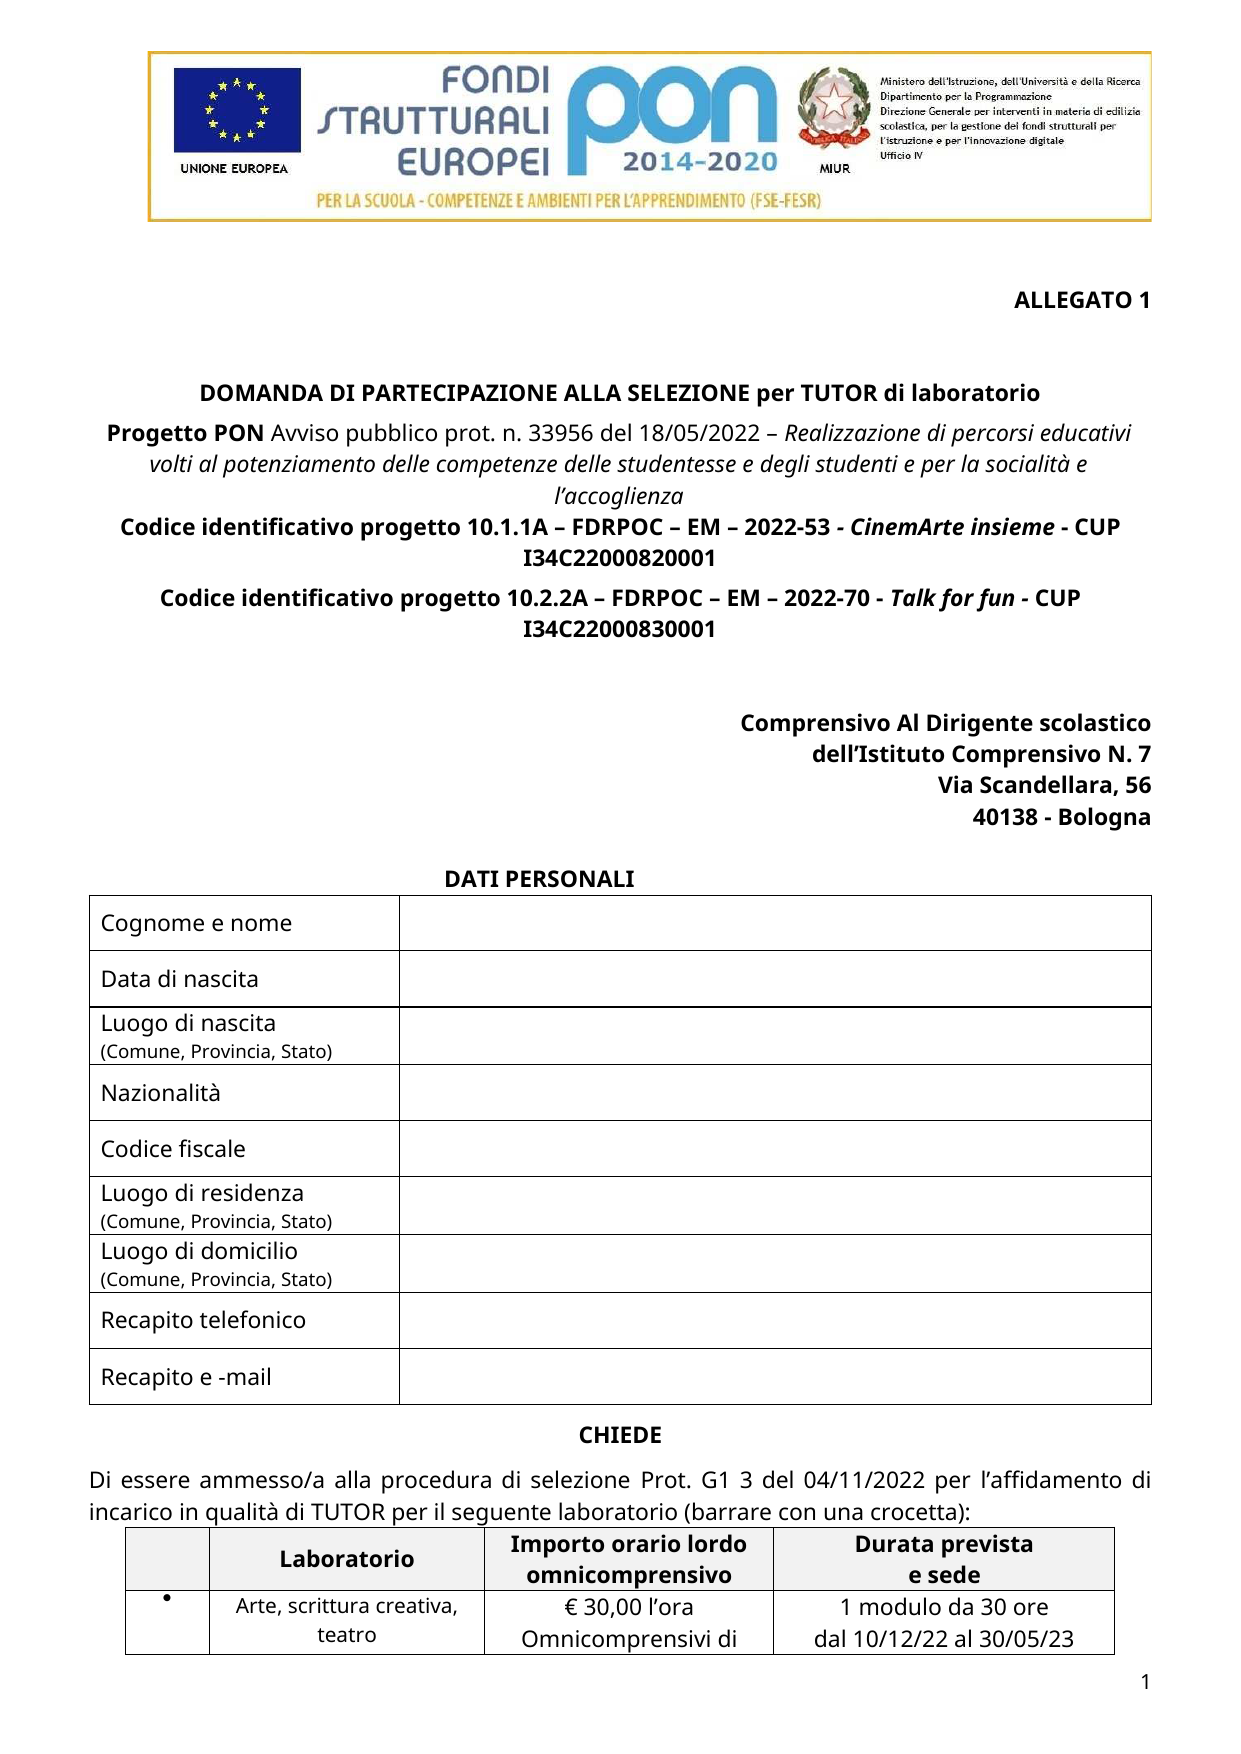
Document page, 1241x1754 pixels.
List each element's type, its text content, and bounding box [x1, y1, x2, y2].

table_header [400, 896, 1151, 950]
table_header Durata prevista e sede [774, 1528, 1114, 1590]
text ALLEGATO 1 [89, 284, 1152, 315]
text DOMANDA DI PARTECIPAZIONE ALLA SELEZIONE per TUTOR di laboratorio [89, 377, 1152, 409]
text Di essere ammesso/a alla procedura di selezione Prot. G1 3 del 04/11/2022 per l’affidamento di incarico in qualità di TUTOR per il seguente laboratorio (barrare con una crocetta): [89, 1464, 1152, 1527]
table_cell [485, 1591, 773, 1654]
text dell’Istituto Comprensivo N. 7 [801, 738, 1152, 769]
table_cell Luogo di domicilio (Comune, Provincia, Stato) [90, 1235, 399, 1292]
table_cell [400, 1293, 1151, 1348]
table_header [126, 1528, 209, 1590]
table_cell Luogo di residenza (Comune, Provincia, Stato) [90, 1177, 399, 1234]
table_cell Codice fiscale [90, 1121, 399, 1176]
table_cell Luogo di nascita (Comune, Provincia, Stato) [90, 1008, 399, 1064]
text Progetto PON Avviso pubblico prot. n. 33956 del 18/05/2022 – Realizzazione di percorsi educativi volti al potenziamento delle competenze delle studentesse e degli studenti e per la socialità e l’accoglienza [89, 417, 1152, 511]
table_cell Nazionalità [90, 1065, 399, 1120]
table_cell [210, 1591, 484, 1654]
table_cell [126, 1591, 209, 1654]
text Comprensivo Al Dirigente scolastico [89, 707, 1152, 738]
table_cell Data di nascita [90, 951, 399, 1006]
table_cell [400, 951, 1151, 1006]
table_header Importo orario lordo omnicomprensivo [485, 1528, 773, 1590]
table_header Laboratorio [210, 1528, 484, 1590]
table_cell [400, 1235, 1151, 1292]
table_cell [400, 1008, 1151, 1064]
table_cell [774, 1591, 1114, 1654]
table_cell Recapito e -mail [90, 1349, 399, 1403]
table_cell [400, 1177, 1151, 1234]
table_cell [400, 1349, 1151, 1403]
text DATI PERSONALI [89, 863, 990, 894]
table_cell [400, 1121, 1151, 1176]
text CHIEDE [89, 1419, 1152, 1450]
text Codice identificativo progetto 10.2.2A – FDRPOC – EM – 2022-70 - Talk for fun - CUP I34C22000830001 [89, 582, 1152, 644]
text 40138 - Bologna [801, 801, 1152, 832]
table_cell [400, 1065, 1151, 1120]
text Via Scandellara, 56 [801, 769, 1152, 801]
table_cell Recapito telefonico [90, 1293, 399, 1348]
table_header Cognome e nome [90, 896, 399, 950]
text Codice identificativo progetto 10.1.1A – FDRPOC – EM – 2022-53 - CinemArte insieme - CUP I34C22000820001 [89, 511, 1152, 573]
